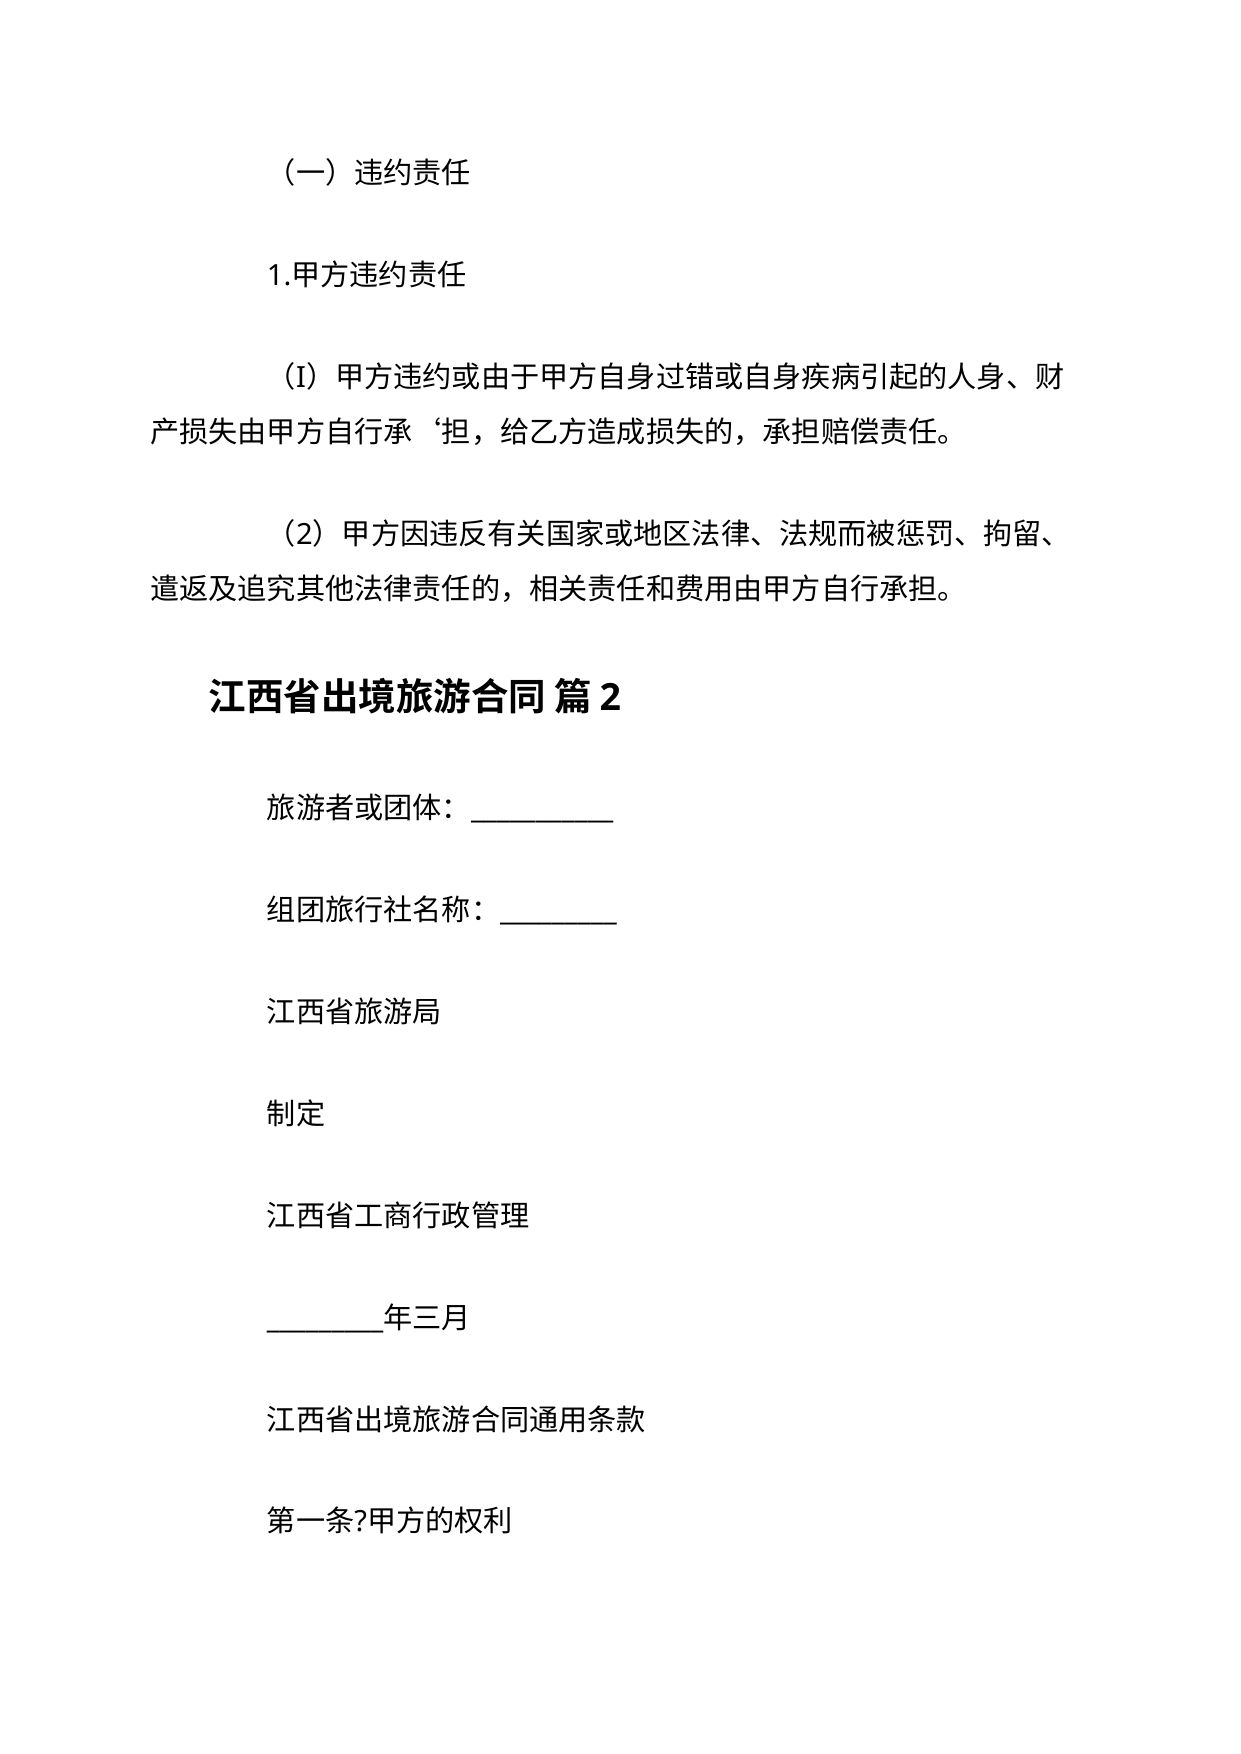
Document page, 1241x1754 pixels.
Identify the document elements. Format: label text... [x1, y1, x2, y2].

text 江西省工商行政管理 [150, 1192, 1090, 1235]
text _________年三月 [150, 1294, 1090, 1337]
text 1.甲方违约责任 [150, 252, 1090, 294]
text 江西省旅游局 [150, 989, 1090, 1031]
text 组团旅行社名称：_________ [150, 887, 1090, 929]
text （I）甲方违约或由于甲方自身过错或自身疾病引起的人身、财产损失由甲方自行承‘担，给乙方造成损失的，承担赔偿责任。 [150, 354, 1090, 451]
text 江西省出境旅游合同 篇2 [150, 667, 1090, 722]
text 江西省出境旅游合同通用条款 [150, 1396, 1090, 1438]
text 制定 [150, 1091, 1090, 1133]
text （一）违约责任 [150, 150, 1090, 192]
text 第一条?甲方的权利 [150, 1498, 1090, 1540]
text 旅游者或团体：___________ [150, 785, 1090, 827]
text （2）甲方因违反有关国家或地区法律、法规而被惩罚、拘留、遣返及追究其他法律责任的，相关责任和费用由甲方自行承担。 [150, 511, 1090, 608]
